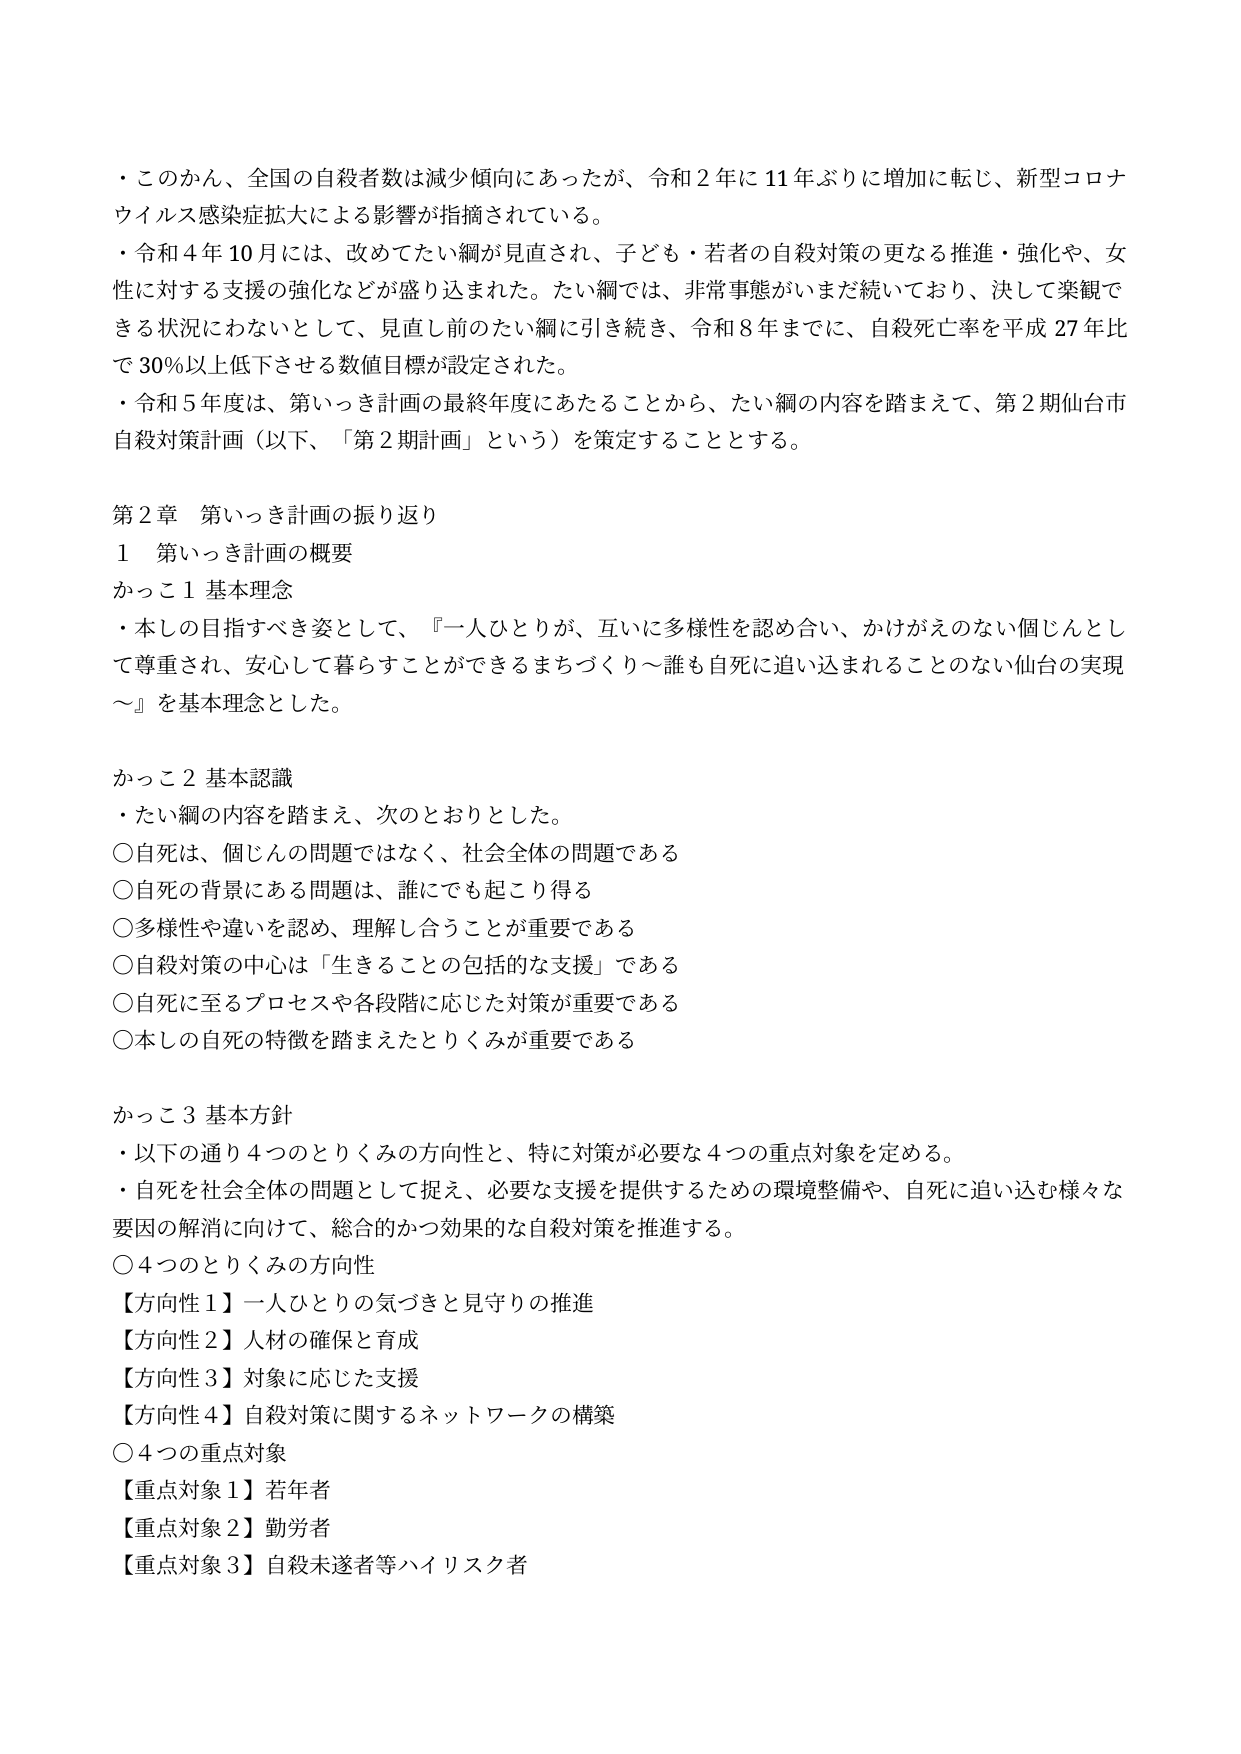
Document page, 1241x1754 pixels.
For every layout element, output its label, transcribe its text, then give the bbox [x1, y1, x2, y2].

text 【方向性４】自殺対策に関するネットワークの構築 [112, 1396, 1128, 1433]
text 〇自死は、個じんの問題ではなく、社会全体の問題である [112, 833, 1128, 871]
text 〇自殺対策の中心は「生きることの包括的な支援」である [112, 946, 1128, 983]
text 〇自死に至るプロセスや各段階に応じた対策が重要である [112, 983, 1128, 1021]
text 【重点対象１】若年者 [112, 1471, 1128, 1508]
text ・このかん、全国の自殺者数は減少傾向にあったが、令和２年に11年ぶりに増加に転じ、新型コロナウイルス感染症拡大による影響が指摘されている。 [112, 158, 1128, 233]
text ・以下の通り４つのとりくみの方向性と、特に対策が必要な４つの重点対象を定める。 [112, 1133, 1128, 1171]
text 〇自死の背景にある問題は、誰にでも起こり得る [112, 871, 1128, 908]
text 〇４つの重点対象 [112, 1433, 1128, 1471]
text 〇本しの自死の特徴を踏まえたとりくみが重要である [112, 1021, 1128, 1058]
text 【重点対象３】自殺未遂者等ハイリスク者 [112, 1546, 1128, 1583]
text ・本しの目指すべき姿として、『一人ひとりが、互いに多様性を認め合い、かけがえのない個じんとして尊重され、安心して暮らすことができるまちづくり～誰も自死に追い込まれることのない仙台の実現～』を基本理念とした。 [112, 608, 1128, 721]
text かっこ１ 基本理念 [112, 571, 1128, 608]
text 第２章 第いっき計画の振り返り [112, 496, 1128, 533]
text １ 第いっき計画の概要 [112, 533, 1128, 571]
text ・自死を社会全体の問題として捉え、必要な支援を提供するための環境整備や、自死に追い込む様々な要因の解消に向けて、総合的かつ効果的な自殺対策を推進する。 [112, 1171, 1128, 1246]
text かっこ３ 基本方針 [112, 1096, 1128, 1133]
text ・令和４年10月には、改めてたい綱が見直され、子ども・若者の自殺対策の更なる推進・強化や、女性に対する支援の強化などが盛り込まれた。たい綱では、非常事態がいまだ続いており、決して楽観できる状況にわないとして、見直し前のたい綱に引き続き、令和８年までに、自殺死亡率を平成27年比で30％以上低下させる数値目標が設定された。 [112, 233, 1128, 383]
text 【方向性２】人材の確保と育成 [112, 1321, 1128, 1358]
text 〇多様性や違いを認め、理解し合うことが重要である [112, 908, 1128, 946]
text ・たい綱の内容を踏まえ、次のとおりとした。 [112, 796, 1128, 833]
text ・令和５年度は、第いっき計画の最終年度にあたることから、たい綱の内容を踏まえて、第２期仙台市自殺対策計画（以下、「第２期計画」という）を策定することとする。 [112, 383, 1128, 458]
text 【方向性３】対象に応じた支援 [112, 1358, 1128, 1396]
text かっこ２ 基本認識 [112, 758, 1128, 796]
text 【方向性１】一人ひとりの気づきと見守りの推進 [112, 1283, 1128, 1321]
text 〇４つのとりくみの方向性 [112, 1246, 1128, 1283]
text 【重点対象２】勤労者 [112, 1508, 1128, 1546]
